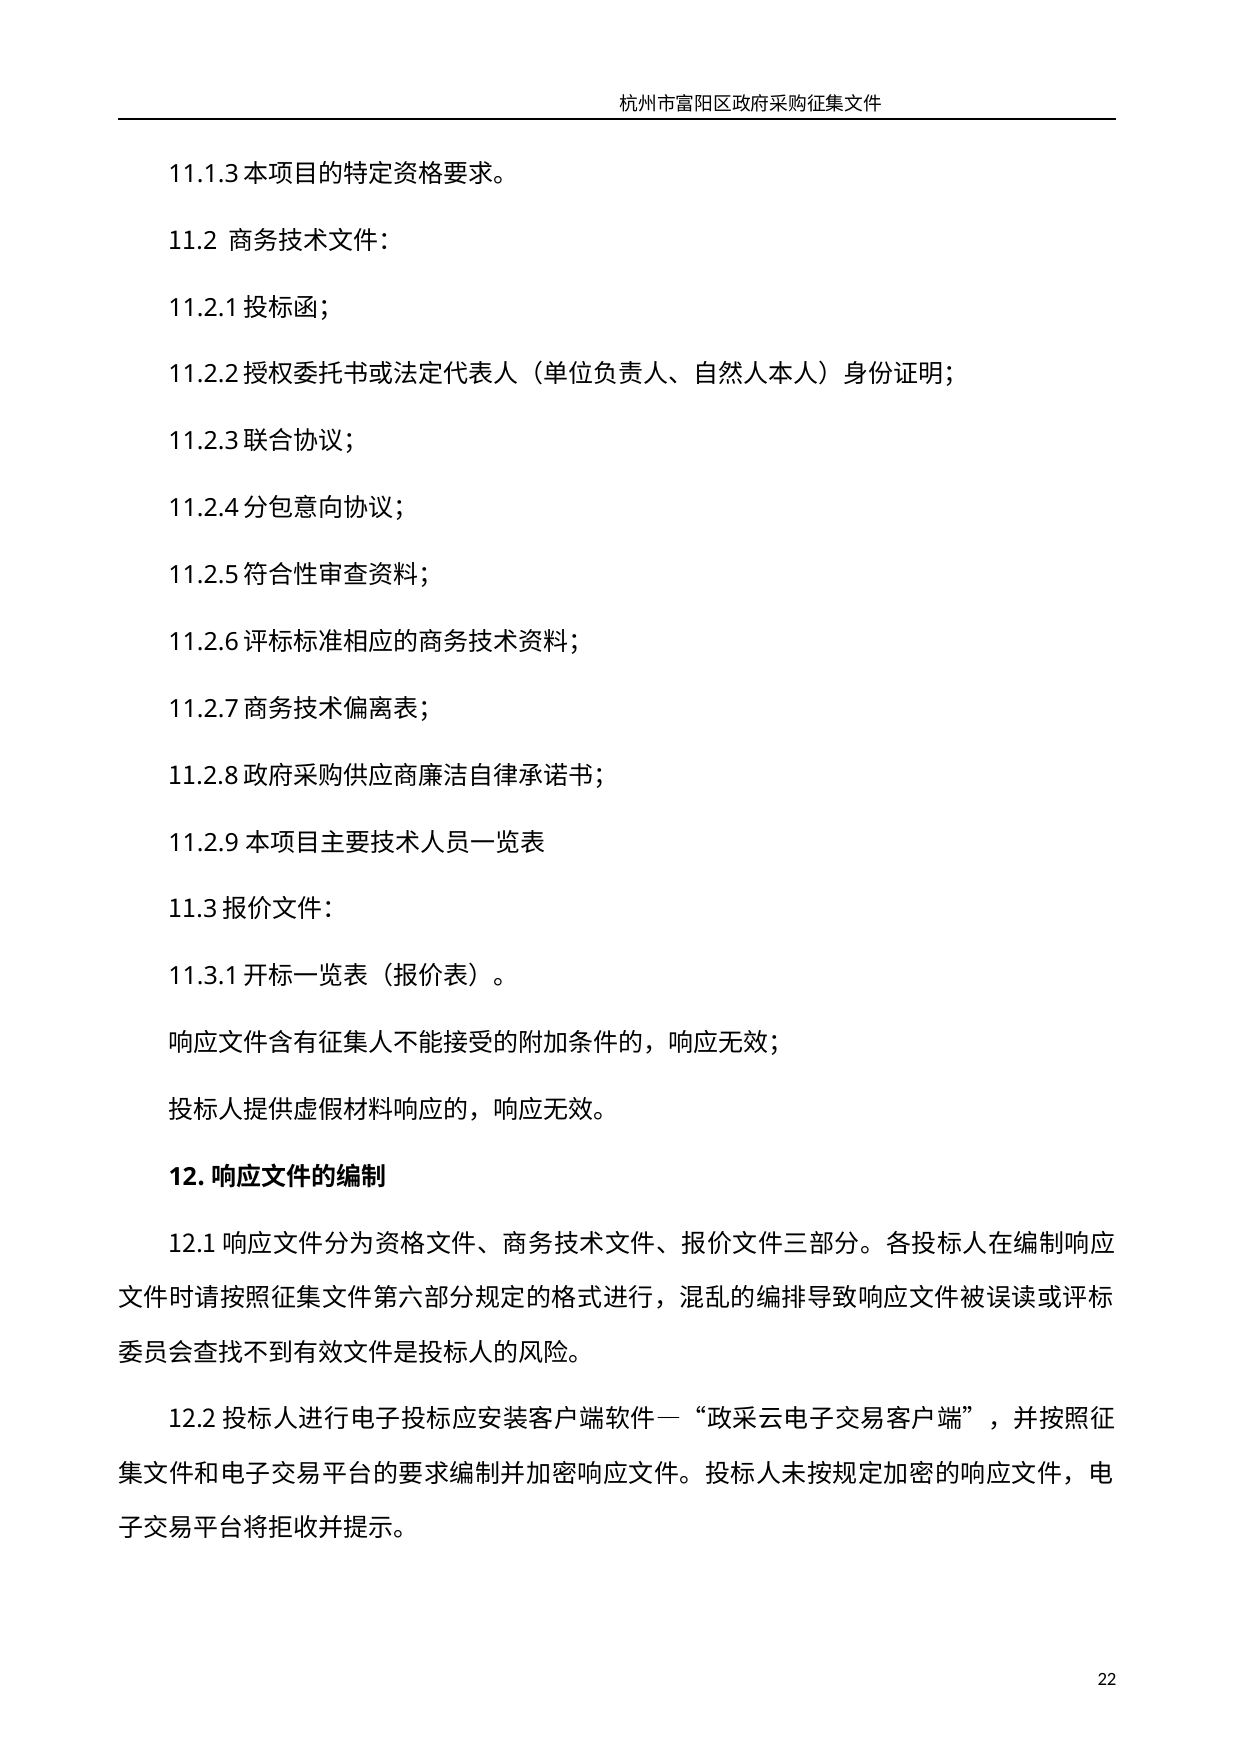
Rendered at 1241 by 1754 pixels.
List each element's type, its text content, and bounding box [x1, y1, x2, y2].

text 投标人提供虚假材料响应的，响应无效。 [118, 1089, 1116, 1126]
text 11.1.3本项目的特定资格要求。 [118, 153, 1116, 189]
text 12.1响应文件分为资格文件、商务技术文件、报价文件三部分。各投标人在编制响应文件时请按照征集文件第六部分规定的格式进行，混乱的编排导致响应文件被误读或评标委员会查找不到有效文件是投标人的风险。 [118, 1223, 1116, 1368]
text 12. 响应文件的编制 [118, 1156, 1116, 1193]
text 11.2.1投标函； [118, 287, 1116, 323]
text 11.2 商务技术文件： [118, 220, 1116, 256]
text 响应文件含有征集人不能接受的附加条件的，响应无效； [118, 1023, 1116, 1059]
text 11.2.6评标标准相应的商务技术资料； [118, 621, 1116, 658]
text 11.3.1开标一览表（报价表）。 [118, 956, 1116, 992]
text 11.2.2授权委托书或法定代表人（单位负责人、自然人本人）身份证明； [118, 354, 1116, 390]
text 11.2.9 本项目主要技术人员一览表 [118, 822, 1116, 858]
text 12.2投标人进行电子投标应安装客户端软件—“政采云电子交易客户端”，并按照征集文件和电子交易平台的要求编制并加密响应文件。投标人未按规定加密的响应文件，电子交易平台将拒收并提示。 [118, 1399, 1116, 1544]
text 11.2.4分包意向协议； [118, 488, 1116, 524]
text 11.2.5符合性审查资料； [118, 554, 1116, 591]
text 11.2.8政府采购供应商廉洁自律承诺书； [118, 755, 1116, 791]
text 11.2.7商务技术偏离表； [118, 688, 1116, 724]
text 11.2.3联合协议； [118, 421, 1116, 457]
text 11.3报价文件： [118, 889, 1116, 925]
